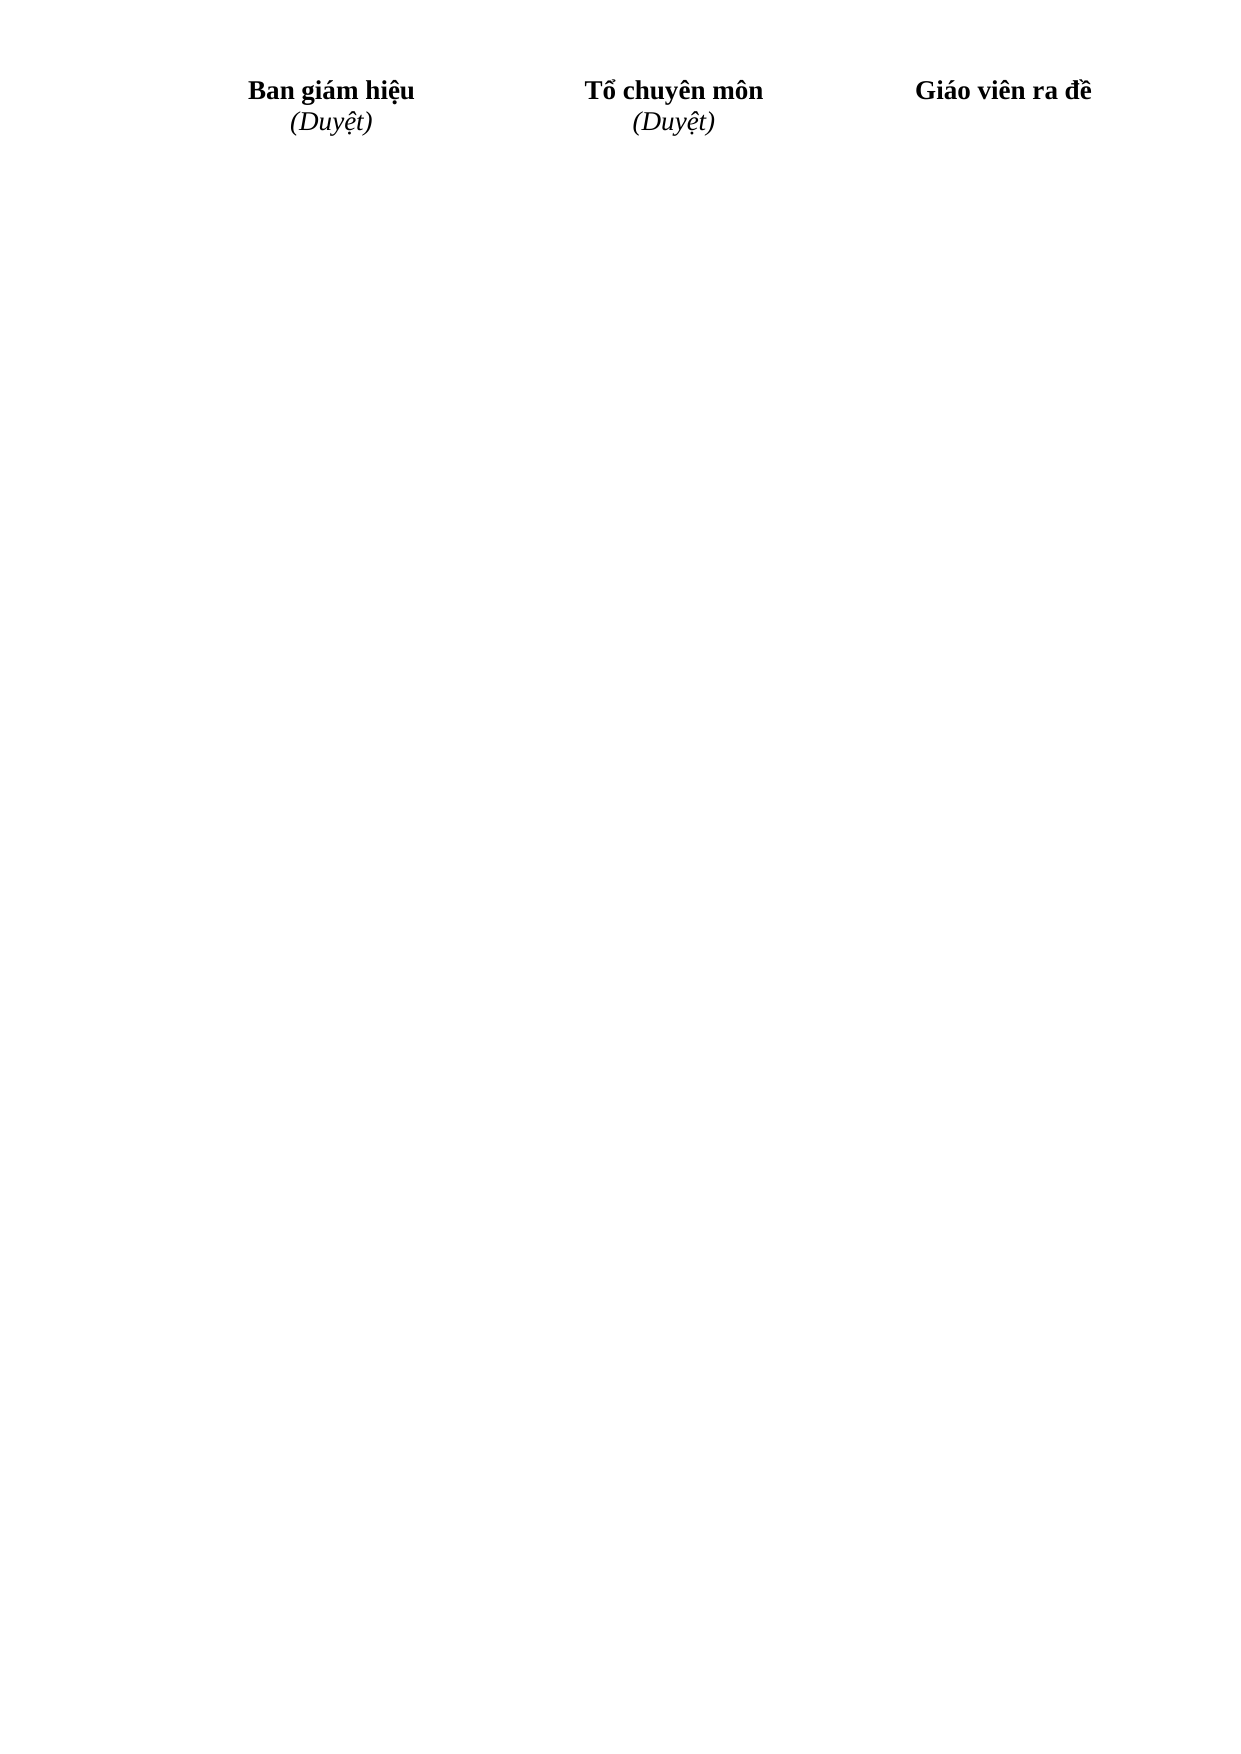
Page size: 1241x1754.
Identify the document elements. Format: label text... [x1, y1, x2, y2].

table_header Ban giám hiệu (Duyệt) [136, 74, 534, 295]
table_header Giáo viên ra đề [821, 74, 1192, 295]
table_header Tổ chuyên môn (Duyệt) [534, 74, 821, 295]
